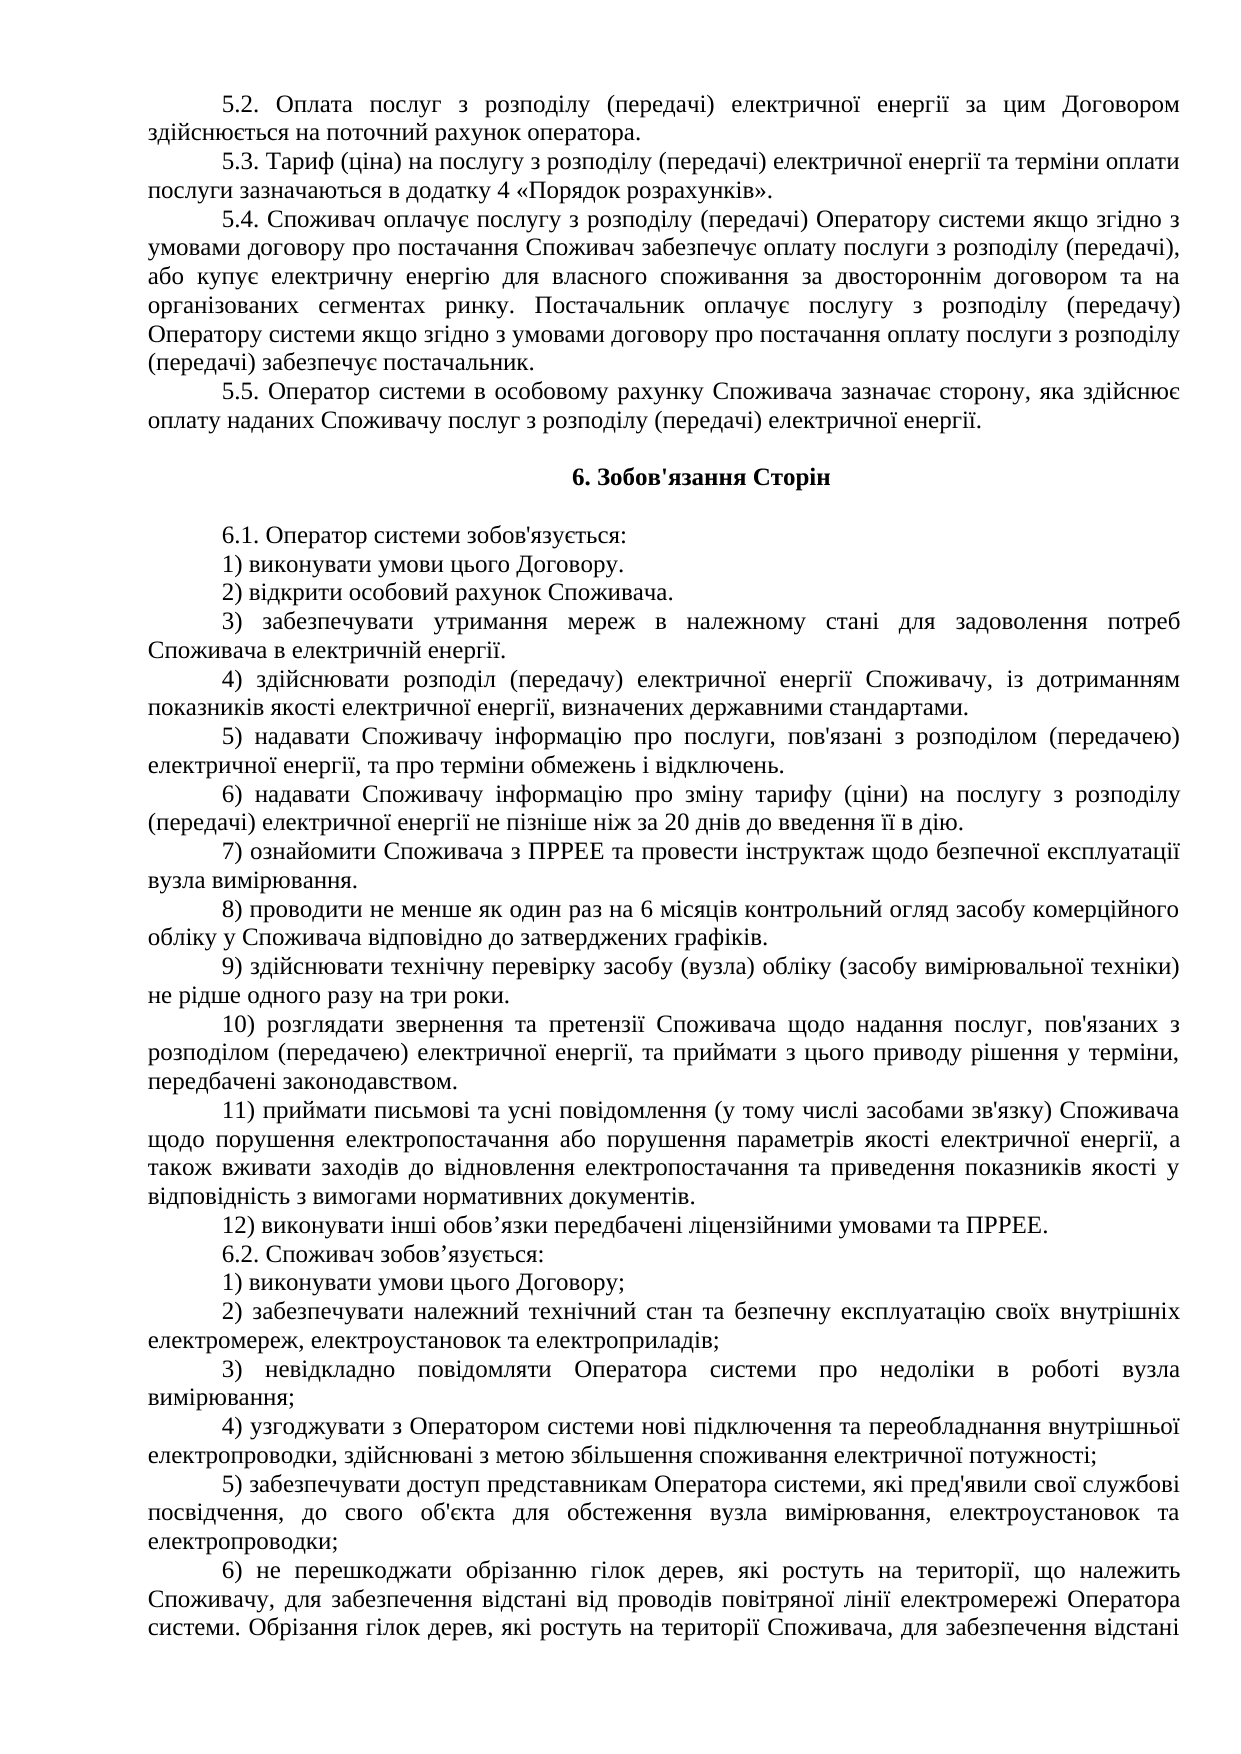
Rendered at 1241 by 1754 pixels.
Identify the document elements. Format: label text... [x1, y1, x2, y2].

text 12) виконувати інші обов’язки передбачені ліцензійними умовами та ПРРЕЕ. [148, 1210, 1181, 1239]
text 7) ознайомити Споживача з ПРРЕЕ та провести інструктаж щодо безпечної експлуатації вузла вимірювання. [148, 836, 1181, 894]
text 1) виконувати умови цього Договору. [148, 549, 1181, 577]
text 5) надавати Споживачу інформацію про послуги, пов'язані з розподілом (передачею) електричної енергії, та про терміни обмежень і відключень. [148, 721, 1181, 779]
text 5.4. Споживач оплачує послугу з розподілу (передачі) Оператору системи якщо згідно з умовами договору про постачання Споживач забезпечує оплату послуги з розподілу (передачі), або купує електричну енергію для власного споживання за двостороннім договором та на організованих сегментах ринку. Постачальник оплачує послугу з розподілу (передачу) Оператору системи якщо згідно з умовами договору про постачання оплату послуги з розподілу (передачі) забезпечує постачальник. [148, 204, 1181, 376]
text 6) надавати Споживачу інформацію про зміну тарифу (ціни) на послугу з розподілу (передачі) електричної енергії не пізніше ніж за 20 днів до введення її в дію. [148, 779, 1181, 836]
text 5.5. Оператор системи в особовому рахунку Споживача зазначає сторону, яка здійснює оплату наданих Споживачу послуг з розподілу (передачі) електричної енергії. [148, 376, 1181, 434]
text 1) виконувати умови цього Договору; [148, 1267, 1181, 1296]
text 2) забезпечувати належний технічний стан та безпечну експлуатацію своїх внутрішніх електромереж, електроустановок та електроприладів; [148, 1296, 1181, 1354]
text 6.2. Споживач зобов’язується: [148, 1239, 1181, 1267]
text 9) здійснювати технічну перевірку засобу (вузла) обліку (засобу вимірювальної техніки) не рідше одного разу на три роки. [148, 951, 1181, 1009]
text 10) розглядати звернення та претензії Споживача щодо надання послуг, пов'язаних з розподілом (передачею) електричної енергії, та приймати з цього приводу рішення у терміни, передбачені законодавством. [148, 1009, 1181, 1095]
text 5) забезпечувати доступ представникам Оператора системи, які пред'явили свої службові посвідчення, до свого об'єкта для обстеження вузла вимірювання, електроустановок та електропроводки; [148, 1469, 1181, 1555]
text 3) забезпечувати утримання мереж в належному стані для задоволення потреб Споживача в електричній енергії. [148, 606, 1181, 664]
text 2) відкрити особовий рахунок Споживача. [148, 577, 1181, 606]
text 5.2. Оплата послуг з розподілу (передачі) електричної енергії за цим Договором здійснюється на поточний рахунок оператора. [148, 89, 1181, 146]
text 4) здійснювати розподіл (передачу) електричної енергії Споживачу, із дотриманням показників якості електричної енергії, визначених державними стандартами. [148, 664, 1181, 721]
text 6. Зобов'язання Сторін [148, 462, 1181, 491]
text 6.1. Оператор системи зобов'язується: [148, 520, 1181, 549]
text 3) невідкладно повідомляти Оператора системи про недоліки в роботі вузла вимірювання; [148, 1354, 1181, 1411]
text 5.3. Тариф (ціна) на послугу з розподілу (передачі) електричної енергії та терміни оплати послуги зазначаються в додатку 4 «Порядок розрахунків». [148, 146, 1181, 204]
text 8) проводити не менше як один раз на 6 місяців контрольний огляд засобу комерційного обліку у Споживача відповідно до затверджених графіків. [148, 894, 1181, 951]
text 11) приймати письмові та усні повідомлення (у тому числі засобами зв'язку) Споживача щодо порушення електропостачання або порушення параметрів якості електричної енергії, а також вживати заходів до відновлення електропостачання та приведення показників якості у відповідність з вимогами нормативних документів. [148, 1095, 1181, 1210]
text 4) узгоджувати з Оператором системи нові підключення та переобладнання внутрішньої електропроводки, здійснювані з метою збільшення споживання електричної потужності; [148, 1411, 1181, 1469]
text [148, 1555, 1181, 1641]
